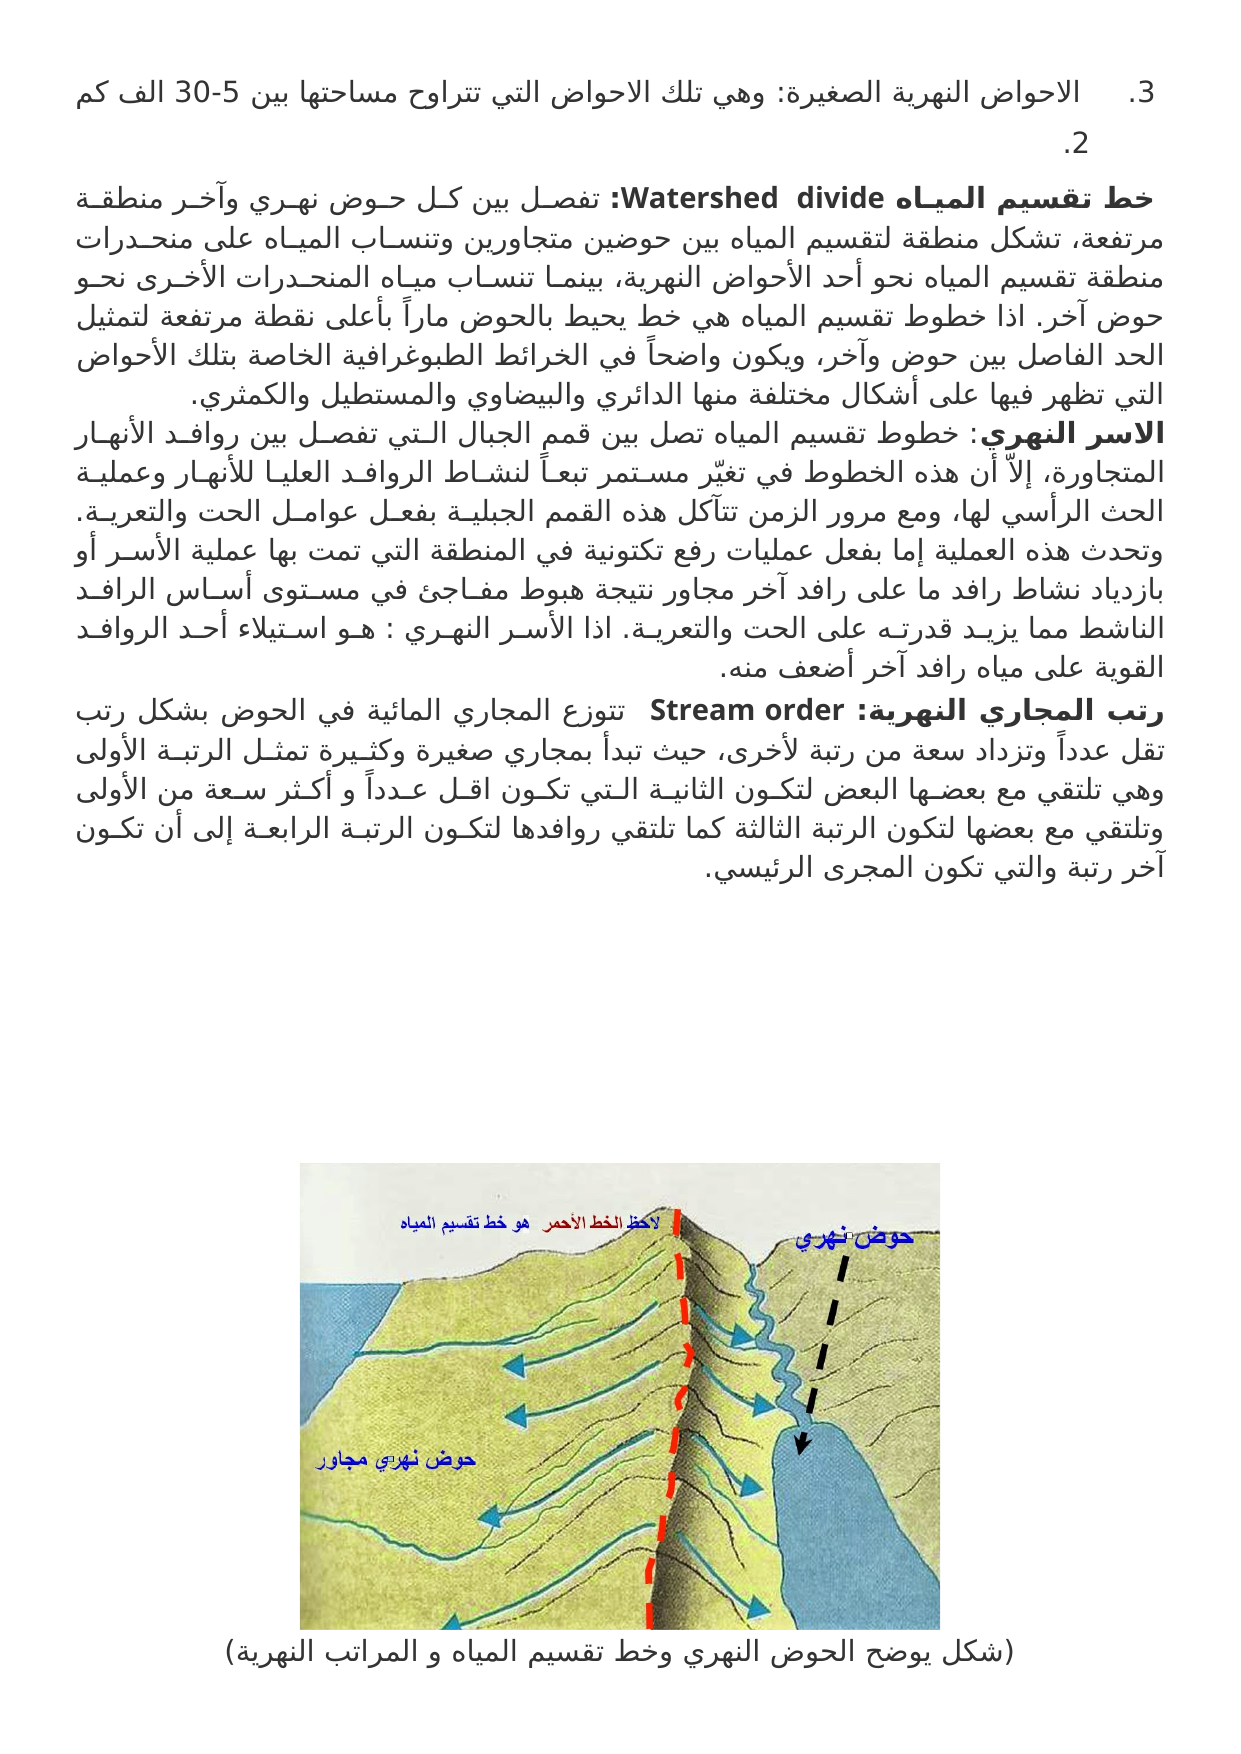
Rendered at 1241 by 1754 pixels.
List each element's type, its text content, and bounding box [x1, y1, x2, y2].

text (شكل يوضح الحوض النهري وخط تقسيم المياه و المراتب النهرية) [75, 1634, 1165, 1668]
list الاحواض النهرية الصغيرة: وهي تلك الاحواض التي تتراوح مساحتها بين 5-30 الف كم2. [75, 75, 1128, 160]
text الاسر النهري: خطوط تقسيم المياه تصل بين قمم الجبال التي تفصل بين روافد الأنهار المتجاورة، إلاّ أن هذه الخطوط في تغيّر مستمر تبعاً لنشاط الروافد العليا للأنهار وعملية الحث الرأسي لها، ومع مرور الزمن تتآكل هذه القمم الجبلية بفعل عوامل الحت والتعرية. وتحدث هذه العملية إما بفعل عمليات رفع تكتونية في المنطقة التي تمت بها عملية الأسر أو بازدياد نشاط رافد ما على رافد آخر مجاور نتيجة هبوط مفاجئ في مستوى أساس الرافد الناشط مما يزيد قدرته على الحت والتعرية. اذا الأسر النهري : هو استيلاء أحد الروافد القوية على مياه رافد آخر أضعف منه. [75, 416, 1165, 684]
text خط تقسيم المياه Watershed divide: تفصل بين كل حوض نهري وآخر منطقة مرتفعة، تشكل منطقة لتقسيم المياه بين حوضين متجاورين وتنساب المياه على منحدرات منطقة تقسيم المياه نحو أحد الأحواض النهرية، بينما تنساب مياه المنحدرات الأخرى نحو حوض آخر. اذا خطوط تقسيم المياه هي خط يحيط بالحوض ماراً بأعلى نقطة مرتفعة لتمثيل الحد الفاصل بين حوض وآخر، ويكون واضحاً في الخرائط الطبوغرافية الخاصة بتلك الأحواض التي تظهر فيها على أشكال مختلفة منها الدائري والبيضاوي والمستطيل والكمثري. [75, 177, 1165, 411]
picture [299, 1163, 941, 1630]
text رتب المجاري النهرية: Stream order تتوزع المجاري المائية في الحوض بشكل رتب تقل عدداً وتزداد سعة من رتبة لأخرى، حيث تبدأ بمجاري صغيرة وكثيرة تمثل الرتبة الأولى وهي تلتقي مع بعضها البعض لتكون الثانية التي تكون اقل عدداً و أكثر سعة من الأولى وتلتقي مع بعضها لتكون الرتبة الثالثة كما تلتقي روافدها لتكون الرتبة الرابعة إلى أن تكون آخر رتبة والتي تكون المجرى الرئيسي. [75, 689, 1165, 884]
